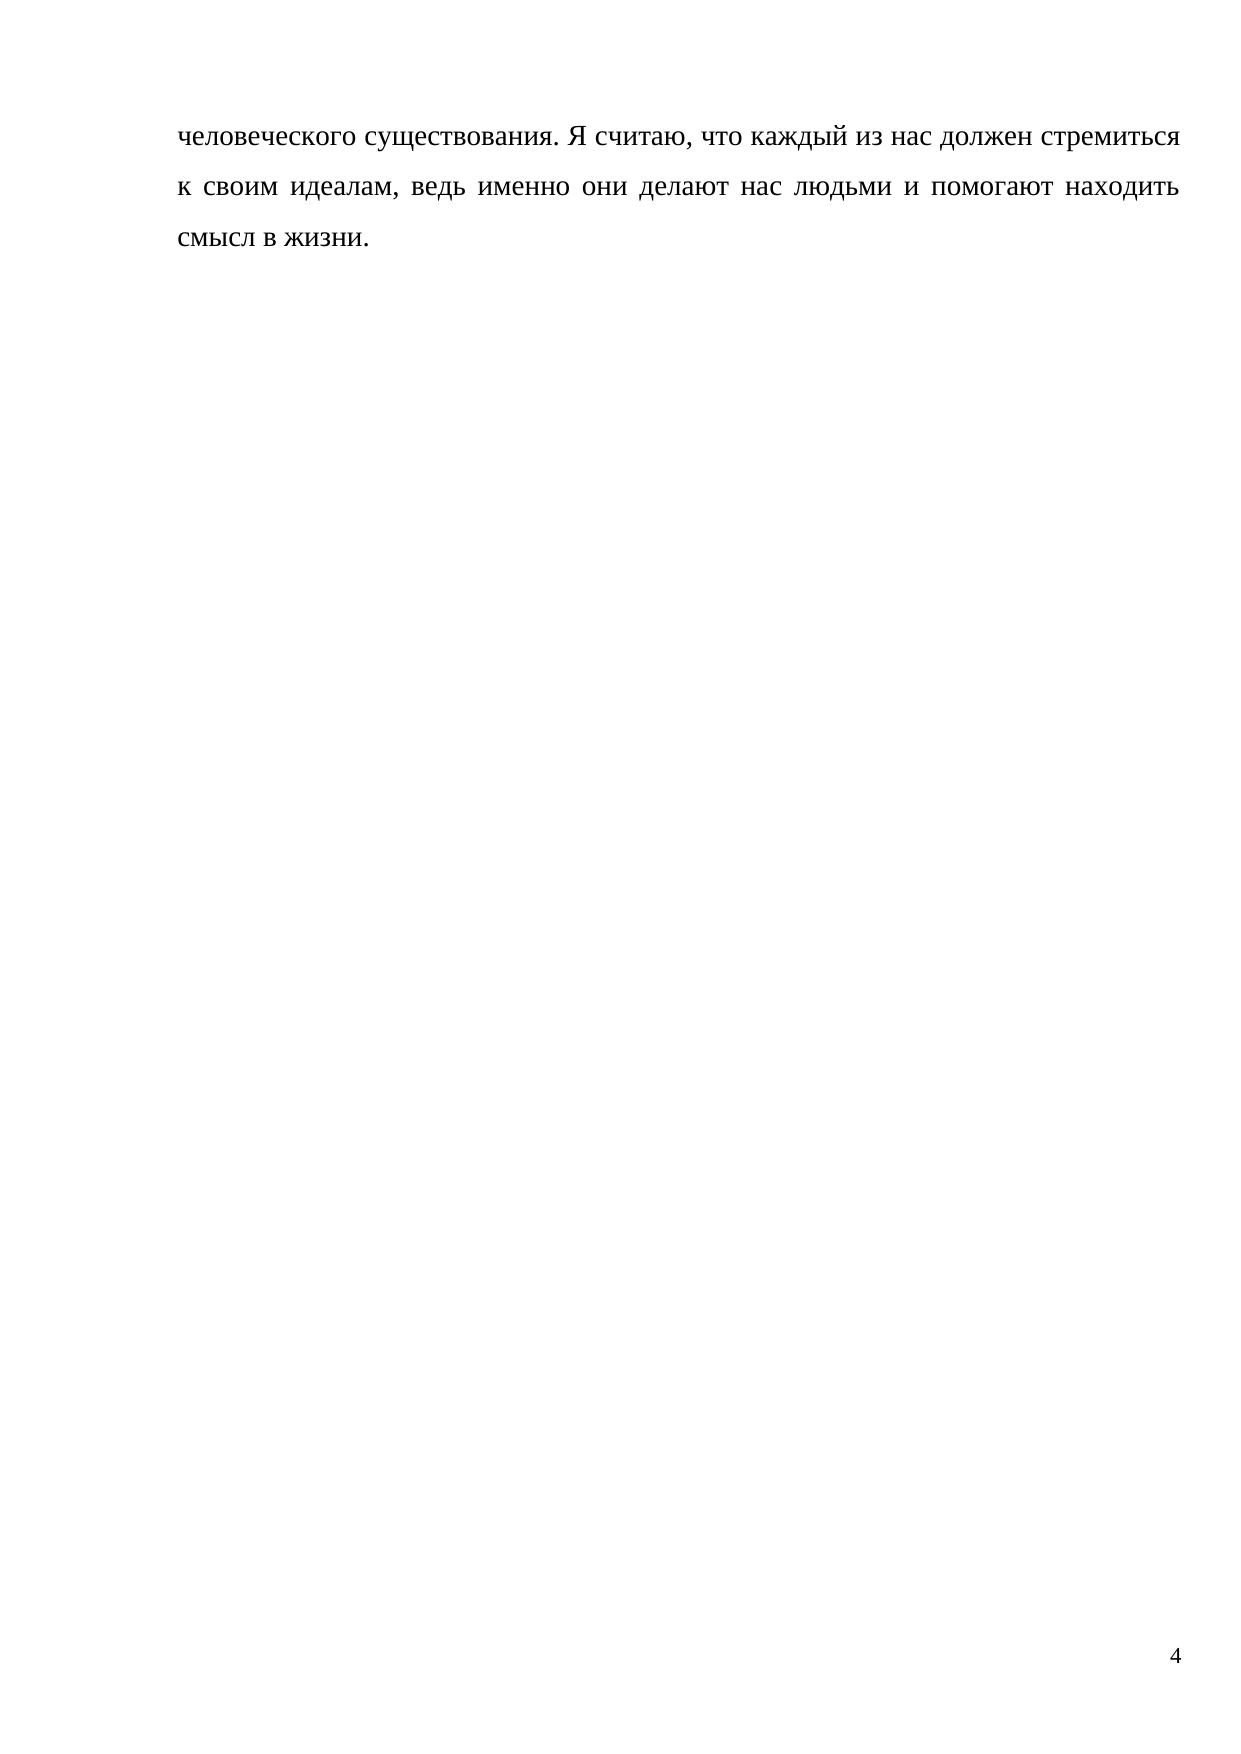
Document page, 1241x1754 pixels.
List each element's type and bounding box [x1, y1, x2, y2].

text [177, 118, 1181, 252]
